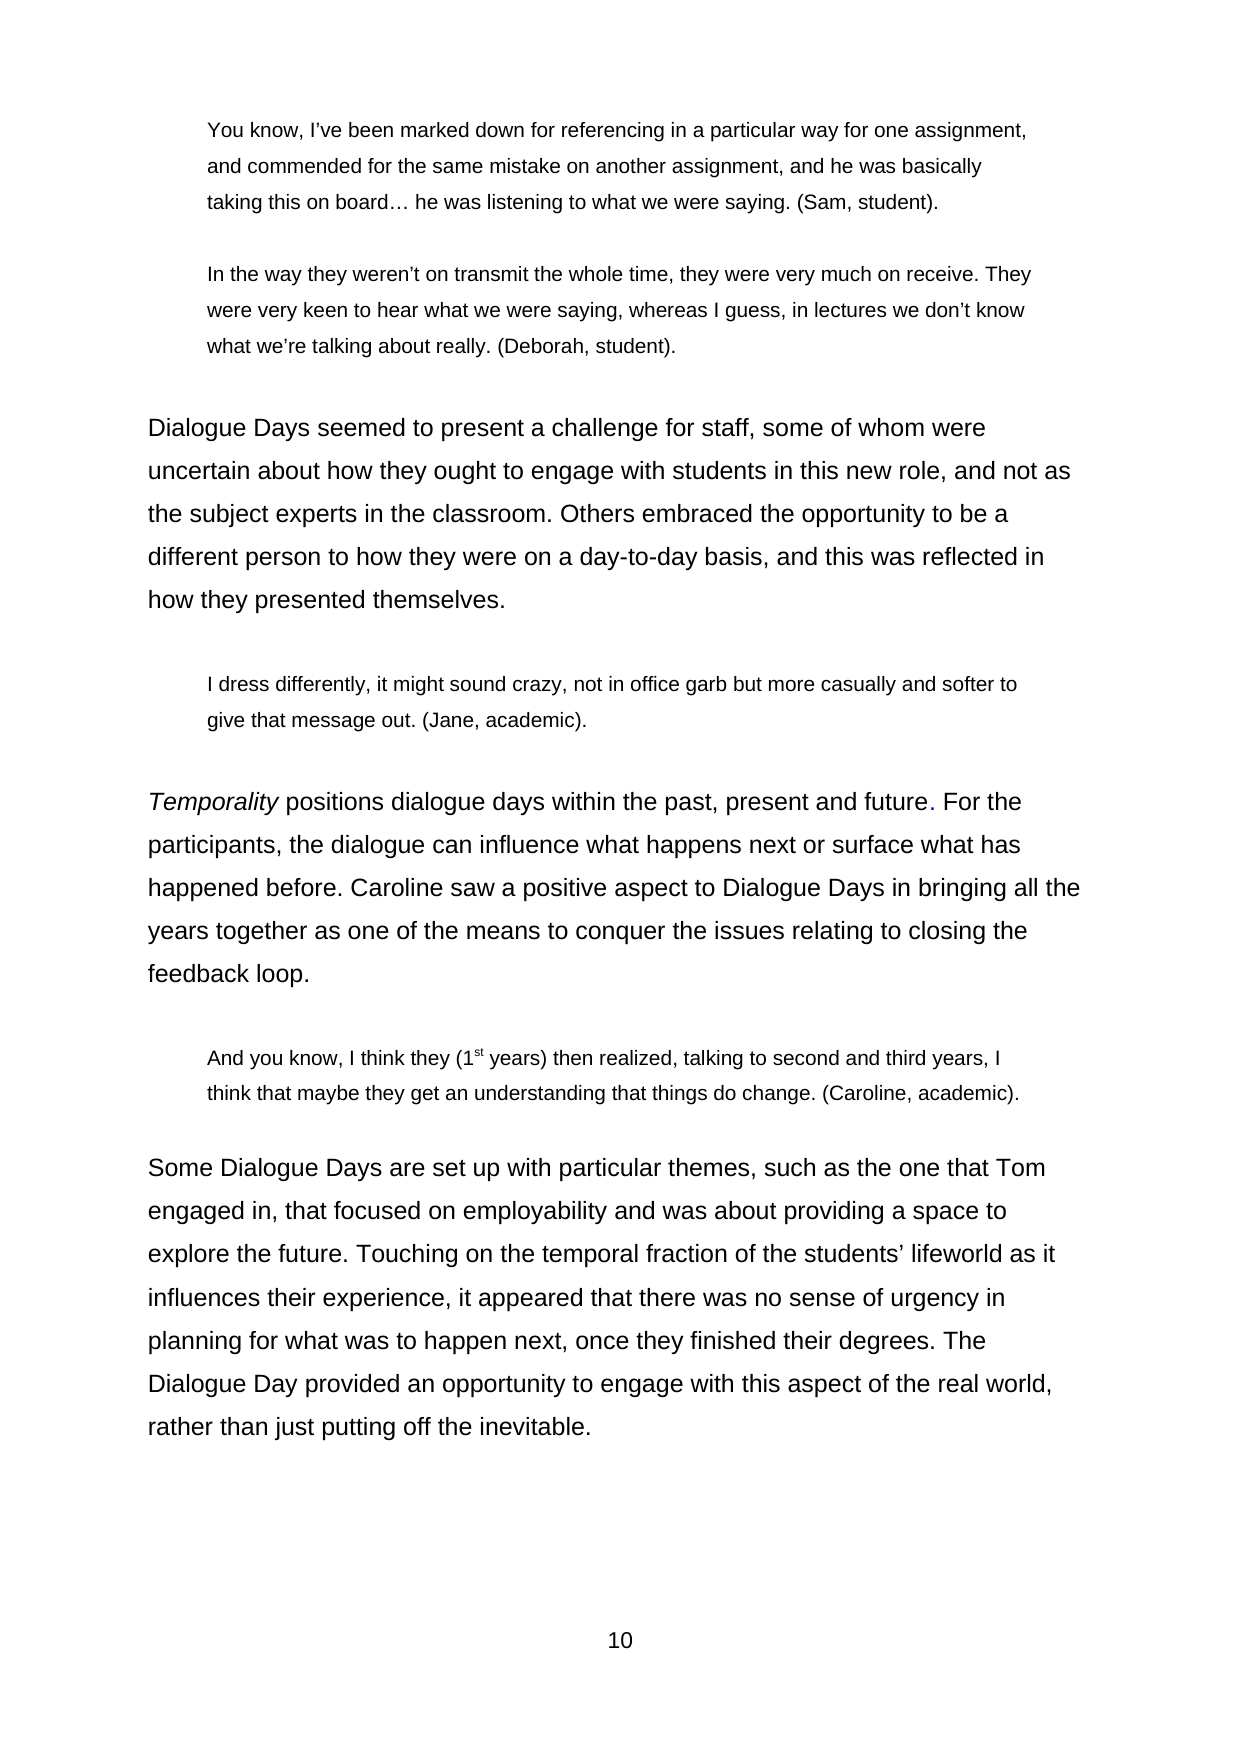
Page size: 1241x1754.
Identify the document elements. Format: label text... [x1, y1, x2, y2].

text Temporality positions dialogue days within the past, present and future. For the participants, the dialogue can influence what happens next or surface what has happened before. Caroline saw a positive aspect to Dialogue Days in bringing all the years together as one of the means to conquer the issues relating to closing the feedback loop. [148, 787, 1092, 988]
text And you know, I think they (1st years) then realized, talking to second and third years, I think that maybe they get an understanding that things do change. (Caroline, academic). [207, 1045, 1033, 1105]
text You know, I’ve been marked down for referencing in a particular way for one assignment, and commended for the same mistake on another assignment, and he was basically taking this on board… he was listening to what we were saying. (Sam, student). [207, 118, 1033, 214]
text Some Dialogue Days are set up with particular themes, such as the one that Tom engaged in, that focused on employability and was about providing a space to explore the future. Touching on the temporal fraction of the students’ lifeworld as it influences their experience, it appeared that there was no sense of urgency in planning for what was to happen next, once they finished their degrees. The Dialogue Day provided an opportunity to engage with this aspect of the real world, rather than just putting off the inevitable. [148, 1153, 1092, 1441]
text Dialogue Days seemed to present a challenge for staff, some of whom were uncertain about how they ought to engage with students in this new role, and not as the subject experts in the classroom. Others embraced the opportunity to be a different person to how they were on a day-to-day basis, and this was reflected in how they presented themselves. [148, 413, 1092, 614]
text In the way they weren’t on transmit the whole time, they were very much on receive. They were very keen to hear what we were saying, whereas I guess, in lectures we don’t know what we’re talking about really. (Deborah, student). [207, 262, 1033, 358]
text I dress differently, it might sound crazy, not in office garb but more casually and softer to give that message out. (Jane, academic). [207, 672, 1033, 731]
